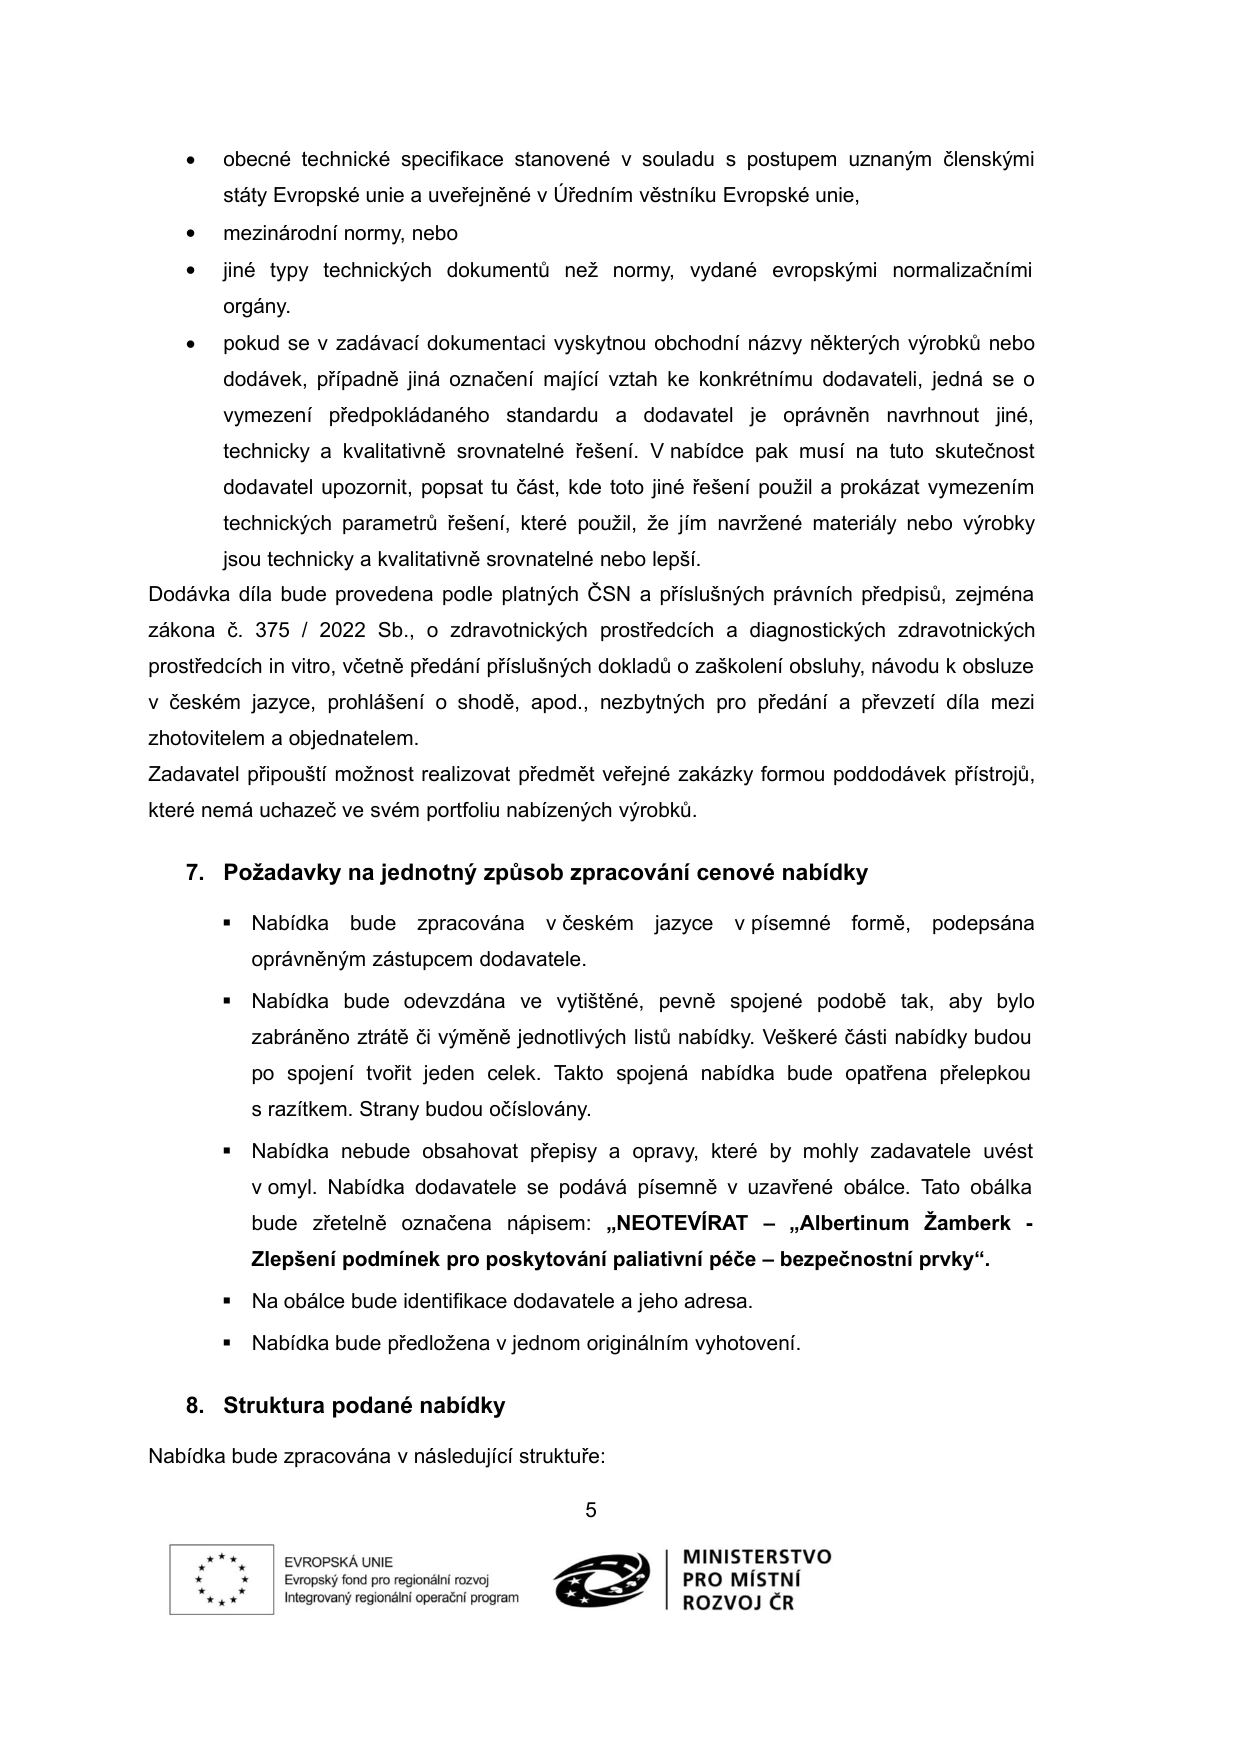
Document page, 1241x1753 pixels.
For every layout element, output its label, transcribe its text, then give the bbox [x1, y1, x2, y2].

text v českém jazyce, prohlášení o shodě, apod., nezbytných pro předání a převzetí díla mezi [148, 691, 1059, 714]
text zabráněno ztrátě či výměně jednotlivých listů nabídky. Veškeré části nabídky budou [251, 1026, 1059, 1049]
text Dodávka díla bude provedena podle platných ČSN a příslušných právních předpisů, zejména [148, 583, 1059, 607]
text Zlepšení podmínek pro poskytování paliativní péče – bezpečnostní prvky“. [251, 1248, 1059, 1271]
text Nabídka bude zpracována v následující struktuře: [148, 1445, 630, 1468]
text prostředcích in vitro, včetně předání příslušných dokladů o zaškolení obsluhy, návodu k obsluze [148, 655, 1059, 679]
text státy Evropské unie a uveřejněné v Úředním věstníku Evropské unie, [223, 184, 1059, 207]
text . [222, 912, 251, 935]
text 7. Požadavky na jednotný způsob zpracování cenové nabídky [186, 859, 892, 885]
text . [222, 1140, 251, 1163]
text  [186, 257, 220, 282]
text Nabídka nebude obsahovat přepisy a opravy, které by mohly zadavatele uvést [251, 1140, 1059, 1163]
text Zadavatel připouští možnost realizovat předmět veřejné zakázky formou poddodávek přístrojů, [148, 763, 1059, 786]
text bude zřetelně označena nápisem: „NEOTEVÍRAT – „Albertinum Žamberk - [251, 1212, 1059, 1235]
text které nemá uchazeč ve svém portfoliu nabízených výrobků. [148, 799, 1059, 822]
text Nabídka bude předložena v jednom originálním vyhotovení. [252, 1332, 825, 1356]
text v omyl. Nabídka dodavatele se podává písemně v uzavřené obálce. Tato obálka [251, 1176, 1059, 1199]
text  [186, 146, 220, 171]
text technicky a kvalitativně srovnatelné řešení. V nabídce pak musí na tuto skutečnost [223, 440, 1059, 463]
text 5 [585, 1498, 630, 1522]
text Na obálce bude identifikace dodavatele a jeho adresa. [252, 1290, 825, 1313]
text  [186, 330, 220, 355]
text dodávek, případně jiná označení mající vztah ke konkrétnímu dodavateli, jedná se o [223, 368, 1059, 391]
text . [222, 1332, 252, 1356]
text dodavatel upozornit, popsat tu část, kde toto jiné řešení použil a prokázat vymezením [223, 476, 1059, 499]
text zhotovitelem a objednatelem. [148, 727, 1059, 751]
text oprávněným zástupcem dodavatele. [251, 948, 1059, 971]
text vymezení předpokládaného standardu a dodavatel je oprávněn navrhnout jiné, [223, 404, 1059, 427]
text Nabídka bude odevzdána ve vytištěné, pevně spojené podobě tak, aby bylo [251, 990, 1059, 1013]
text  [186, 219, 220, 245]
text obecné technické specifikace stanovené v souladu s postupem uznaným členskými [223, 148, 1059, 171]
text zákona č. 375 / 2022 Sb., o zdravotnických prostředcích a diagnostických zdravotnických [148, 619, 1059, 643]
text orgány. [223, 294, 1059, 318]
text po spojení tvořit jeden celek. Takto spojená nabídka bude opatřena přelepkou [251, 1062, 1059, 1085]
text technických parametrů řešení, které použil, že jím navržené materiály nebo výrobky [223, 512, 1059, 535]
text mezinárodní normy, nebo [223, 221, 1059, 244]
text jsou technicky a kvalitativně srovnatelné nebo lepší. [223, 548, 1059, 571]
text Nabídka bude zpracována v českém jazyce v písemné formě, podepsána [251, 912, 1059, 935]
text 8. Struktura podané nabídky [186, 1393, 531, 1418]
text s razítkem. Strany budou očíslovány. [251, 1098, 1059, 1121]
text . [222, 1290, 252, 1313]
picture [145, 1519, 1094, 1681]
text jiné typy technických dokumentů než normy, vydané evropskými normalizačními [223, 258, 1059, 282]
text pokud se v zadávací dokumentaci vyskytnou obchodní názvy některých výrobků nebo [223, 332, 1059, 355]
text . [222, 990, 251, 1013]
